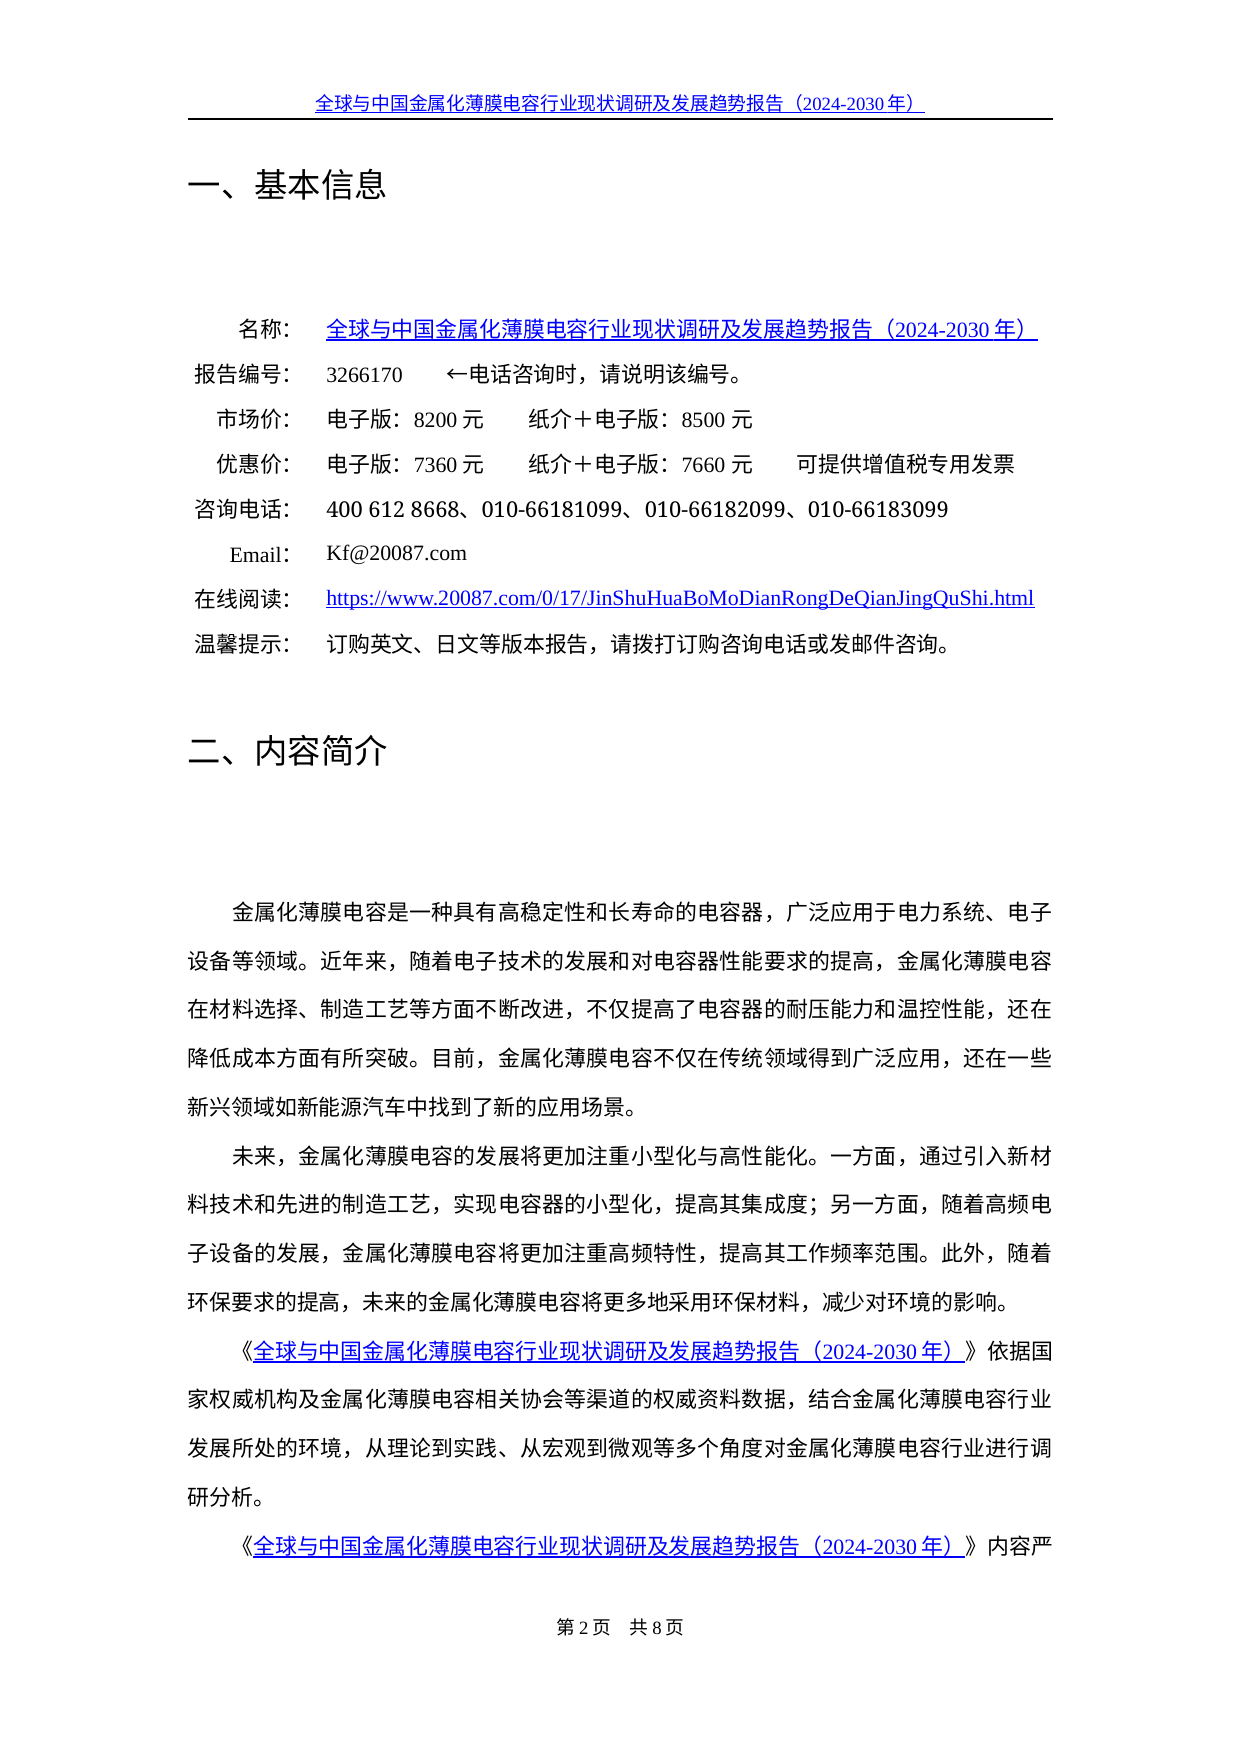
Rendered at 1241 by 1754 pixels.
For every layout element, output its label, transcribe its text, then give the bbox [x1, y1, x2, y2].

table_cell 在线阅读： [167, 582, 315, 627]
table_header 名称： [167, 312, 315, 357]
table_cell [315, 582, 1073, 627]
title 二、内容简介 [187, 717, 1053, 782]
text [187, 894, 1053, 1561]
table_cell 400 612 8668、010-66181099、010-66182099、010-66183099 [315, 492, 1073, 537]
table_cell Kf@20087.com [315, 537, 1073, 582]
table_header 全球与中国金属化薄膜电容行业现状调研及发展趋势报告（2024-2030年） [315, 312, 1073, 357]
table_cell 电子版：8200 元 纸介＋电子版：8500 元 [315, 402, 1073, 447]
table_cell 电子版：7360 元 纸介＋电子版：7660 元 可提供增值税专用发票 [315, 447, 1073, 492]
table_cell 温馨提示： [167, 627, 315, 672]
table_cell 报告编号： [167, 357, 315, 402]
table_cell Email： [167, 537, 315, 582]
table_cell 市场价： [167, 402, 315, 447]
table_cell 优惠价： [167, 447, 315, 492]
table_cell 订购英文、日文等版本报告，请拨打订购咨询电话或发邮件咨询。 [315, 627, 1073, 672]
table_cell 3266170 ←电话咨询时，请说明该编号。 [315, 357, 1073, 402]
table_cell 咨询电话： [167, 492, 315, 537]
title 一、基本信息 [187, 150, 1053, 215]
